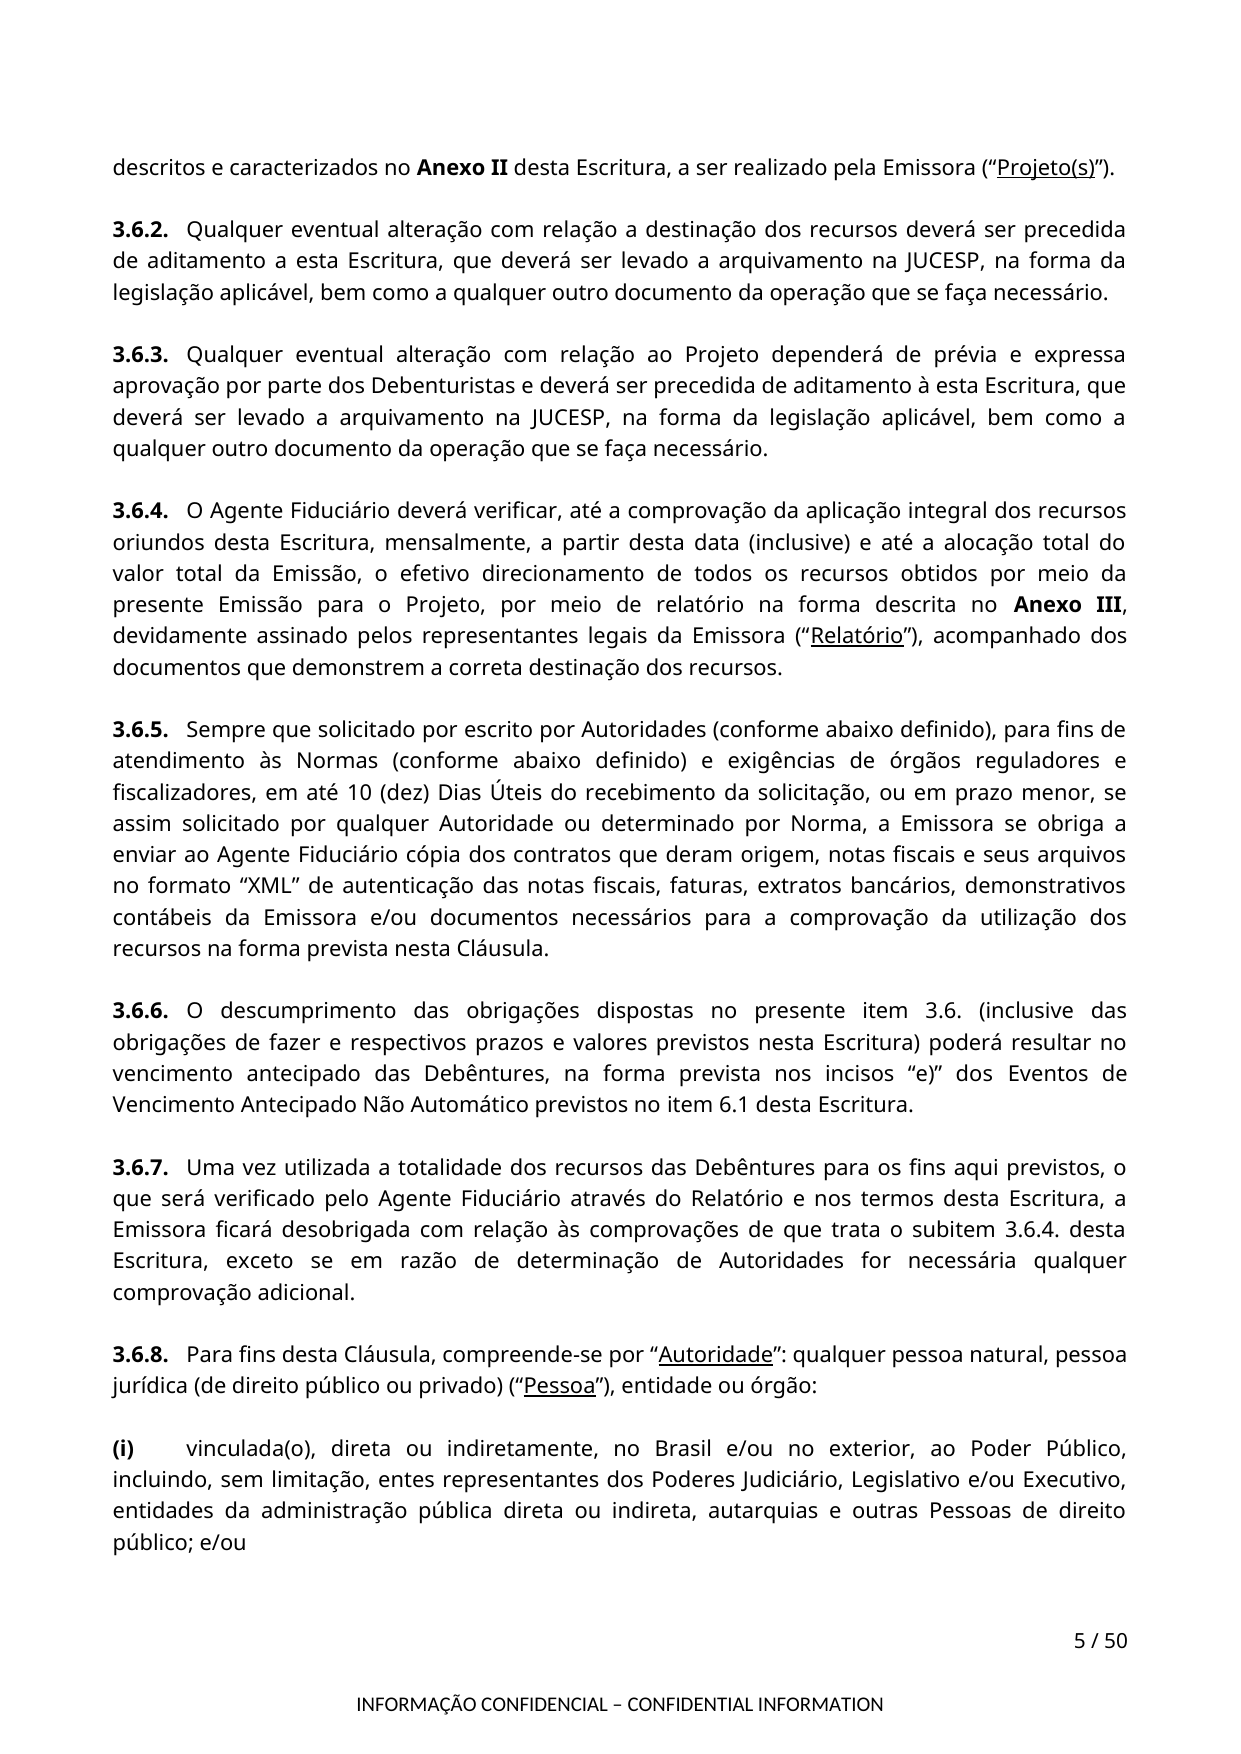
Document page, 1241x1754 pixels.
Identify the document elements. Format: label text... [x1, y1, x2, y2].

text 3.6.8. Para fins desta Cláusula, compreende-se por “Autoridade”: qualquer pessoa natural, pessoa jurídica (de direito público ou privado) (“Pessoa”), entidade ou órgão: [112, 1337, 1128, 1400]
text 3.6.3. Qualquer eventual alteração com relação ao Projeto dependerá de prévia e expressa aprovação por parte dos Debenturistas e deverá ser precedida de aditamento à esta Escritura, que deverá ser levado a arquivamento na JUCESP, na forma da legislação aplicável, bem como a qualquer outro documento da operação que se faça necessário. [112, 337, 1128, 462]
text 3.6.7. Uma vez utilizada a totalidade dos recursos das Debêntures para os fins aqui previstos, o que será verificado pelo Agente Fiduciário através do Relatório e nos termos desta Escritura, a Emissora ficará desobrigada com relação às comprovações de que trata o subitem 3.6.4. desta Escritura, exceto se em razão de determinação de Autoridades for necessária qualquer comprovação adicional. [112, 1150, 1128, 1306]
text (i) vinculada(o), direta ou indiretamente, no Brasil e/ou no exterior, ao Poder Público, incluindo, sem limitação, entes representantes dos Poderes Judiciário, Legislativo e/ou Executivo, entidades da administração pública direta ou indireta, autarquias e outras Pessoas de direito público; e/ou [112, 1431, 1128, 1556]
text 3.6.5. Sempre que solicitado por escrito por Autoridades (conforme abaixo definido), para fins de atendimento às Normas (conforme abaixo definido) e exigências de órgãos reguladores e fiscalizadores, em até 10 (dez) Dias Úteis do recebimento da solicitação, ou em prazo menor, se assim solicitado por qualquer Autoridade ou determinado por Norma, a Emissora se obriga a enviar ao Agente Fiduciário cópia dos contratos que deram origem, notas fiscais e seus arquivos no formato “XML” de autenticação das notas fiscais, faturas, extratos bancários, demonstrativos contábeis da Emissora e/ou documentos necessários para a comprovação da utilização dos recursos na forma prevista nesta Cláusula. [112, 712, 1128, 962]
text 3.6.4. O Agente Fiduciário deverá verificar, até a comprovação da aplicação integral dos recursos oriundos desta Escritura, mensalmente, a partir desta data (inclusive) e até a alocação total do valor total da Emissão, o efetivo direcionamento de todos os recursos obtidos por meio da presente Emissão para o Projeto, por meio de relatório na forma descrita no Anexo III, devidamente assinado pelos representantes legais da Emissora (“Relatório”), acompanhado dos documentos que demonstrem a correta destinação dos recursos. [112, 494, 1128, 681]
text 3.6.6. O descumprimento das obrigações dispostas no presente item 3.6. (inclusive das obrigações de fazer e respectivos prazos e valores previstos nesta Escritura) poderá resultar no vencimento antecipado das Debêntures, na forma prevista nos incisos “e)” dos Eventos de Vencimento Antecipado Não Automático previstos no item 6.1 desta Escritura. [112, 994, 1128, 1119]
text 3.6.2. Qualquer eventual alteração com relação a destinação dos recursos deverá ser precedida de aditamento a esta Escritura, que deverá ser levado a arquivamento na JUCESP, na forma da legislação aplicável, bem como a qualquer outro documento da operação que se faça necessário. [112, 212, 1128, 306]
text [112, 150, 1128, 181]
